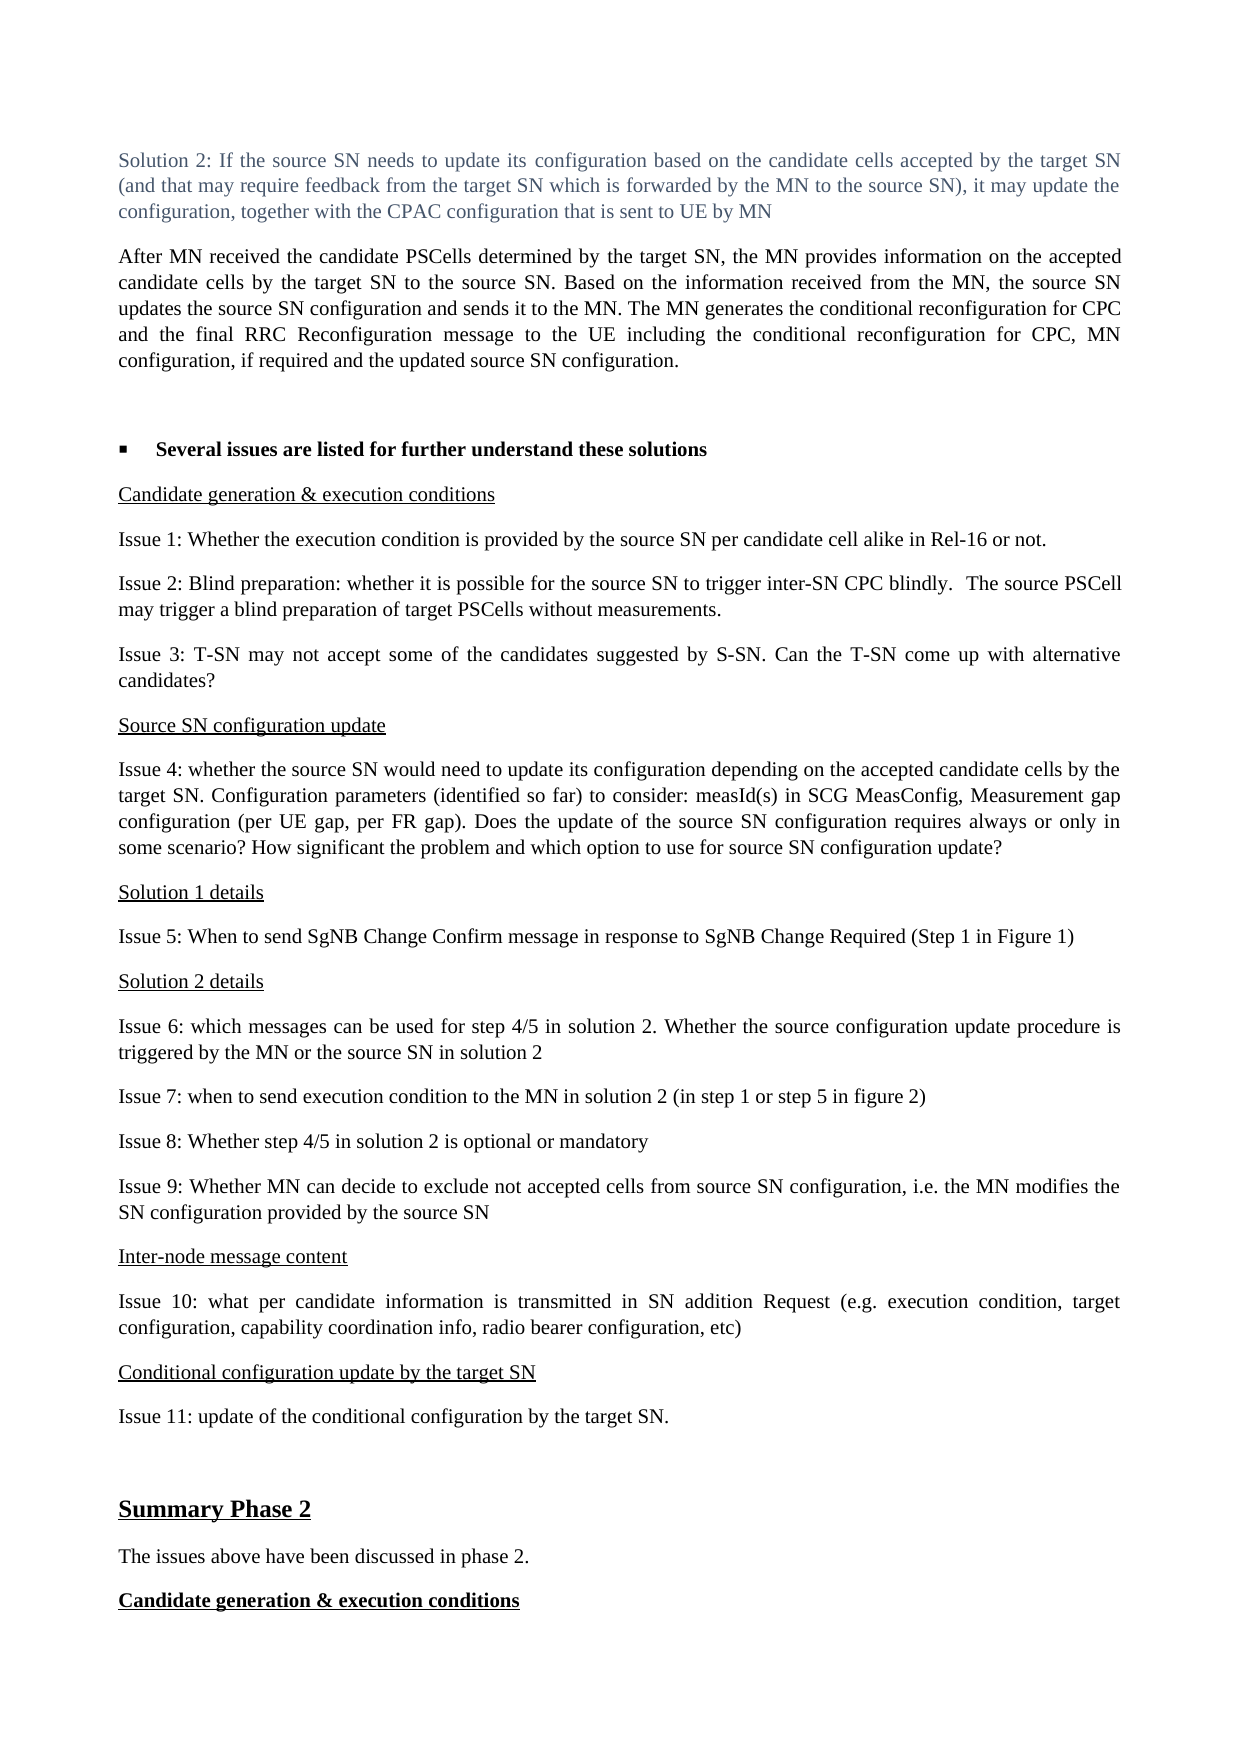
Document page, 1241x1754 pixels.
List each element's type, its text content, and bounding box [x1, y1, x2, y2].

text Issue 6: which messages can be used for step 4/5 in solution 2. Whether the source configuration update procedure is triggered by the MN or the source SN in solution 2 [118, 1014, 1122, 1064]
text Conditional configuration update by the target SN [118, 1360, 1122, 1384]
text After MN received the candidate PSCells determined by the target SN, the MN provides information on the accepted candidate cells by the target SN to the source SN. Based on the information received from the MN, the source SN updates the source SN configuration and sends it to the MN. The MN generates the conditional reconfiguration for CPC and the final RRC Reconfiguration message to the UE including the conditional reconfiguration for CPC, MN configuration, if required and the updated source SN configuration. [118, 244, 1122, 372]
text Issue 9: Whether MN can decide to exclude not accepted cells from source SN configuration, i.e. the MN modifies the SN configuration provided by the source SN [118, 1174, 1122, 1224]
list Several issues are listed for further understand these solutions [118, 437, 1122, 461]
text Solution 1 details [118, 880, 1122, 904]
text Solution 2: If the source SN needs to update its configuration based on the candidate cells accepted by the target SN (and that may require feedback from the target SN which is forwarded by the MN to the source SN), it may update the configuration, together with the CPAC configuration that is sent to UE by MN [118, 147, 1122, 223]
text Issue 7: when to send execution condition to the MN in solution 2 (in step 1 or step 5 in figure 2) [118, 1084, 1122, 1108]
text Candidate generation & execution conditions [118, 482, 1122, 506]
text Solution 2 details [118, 969, 1122, 993]
text Inter-node message content [118, 1244, 1122, 1268]
text Issue 2: Blind preparation: whether it is possible for the source SN to trigger inter-SN CPC blindly. The source PSCell may trigger a blind preparation of target PSCells without measurements. [118, 571, 1122, 621]
text Candidate generation & execution conditions [118, 1588, 1122, 1612]
text Issue 3: T-SN may not accept some of the candidates suggested by S-SN. Can the T-SN come up with alternative candidates? [118, 642, 1122, 692]
text Issue 5: When to send SgNB Change Confirm message in response to SgNB Change Required (Step 1 in Figure 1) [118, 924, 1122, 948]
text Issue 10: what per candidate information is transmitted in SN addition Request (e.g. execution condition, target configuration, capability coordination info, radio bearer configuration, etc) [118, 1289, 1122, 1339]
text Issue 11: update of the conditional configuration by the target SN. [118, 1404, 1122, 1428]
text Issue 4: whether the source SN would need to update its configuration depending on the accepted candidate cells by the target SN. Configuration parameters (identified so far) to consider: measId(s) in SCG MeasConfig, Measurement gap configuration (per UE gap, per FR gap). Does the update of the source SN configuration requires always or only in some scenario? How significant the problem and which option to use for source SN configuration update? [118, 757, 1122, 859]
text Issue 1: Whether the execution condition is provided by the source SN per candidate cell alike in Rel-16 or not. [118, 527, 1122, 551]
text Issue 8: Whether step 4/5 in solution 2 is optional or mandatory [118, 1129, 1122, 1153]
text The issues above have been discussed in phase 2. [118, 1543, 1122, 1568]
text Source SN configuration update [118, 712, 1122, 737]
text Summary Phase 2 [118, 1494, 1122, 1522]
